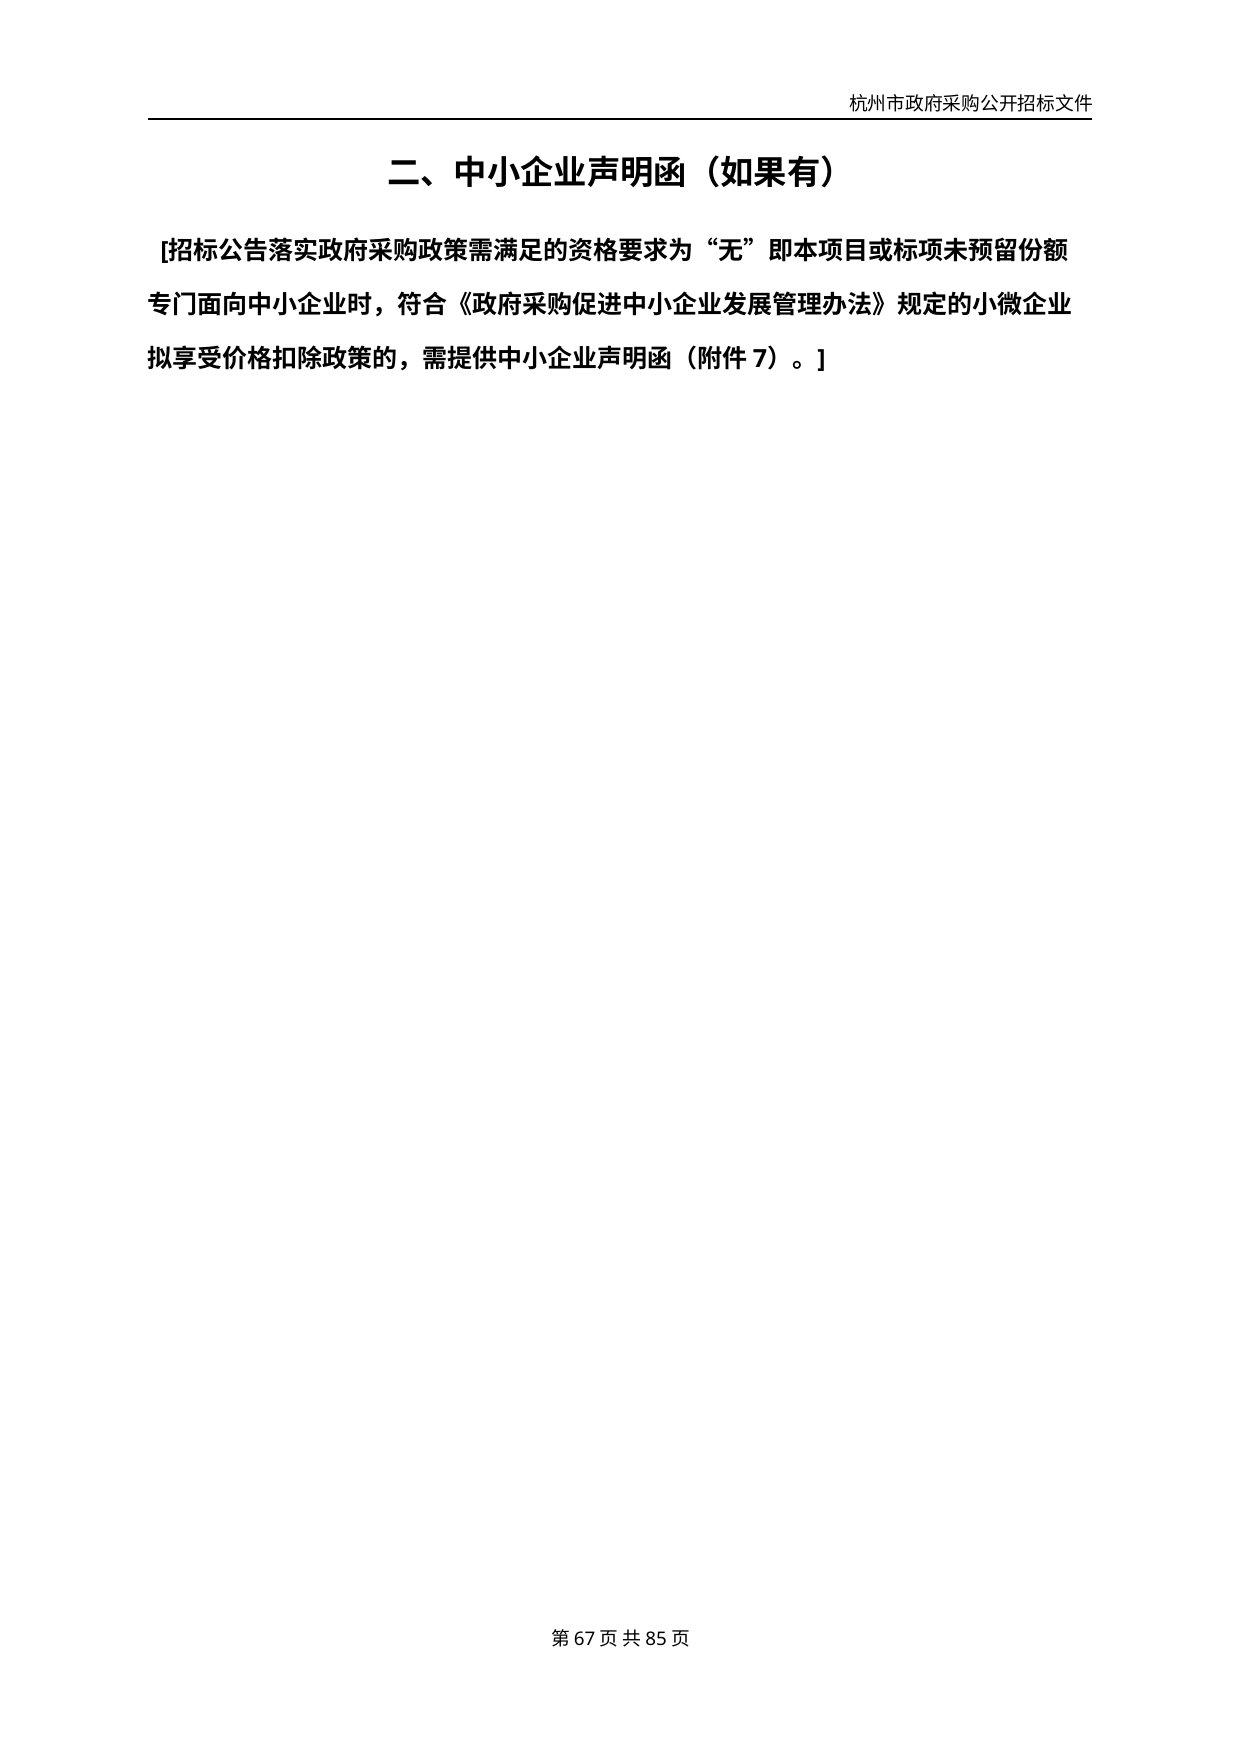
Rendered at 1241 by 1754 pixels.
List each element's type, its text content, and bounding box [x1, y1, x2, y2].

text 二、中小企业声明函（如果有） [148, 145, 1092, 194]
text [招标公告落实政府采购政策需满足的资格要求为“无”即本项目或标项未预留份额专门面向中小企业时，符合《政府采购促进中小企业发展管理办法》规定的小微企业拟享受价格扣除政策的，需提供中小企业声明函（附件7）。] [148, 230, 1092, 375]
